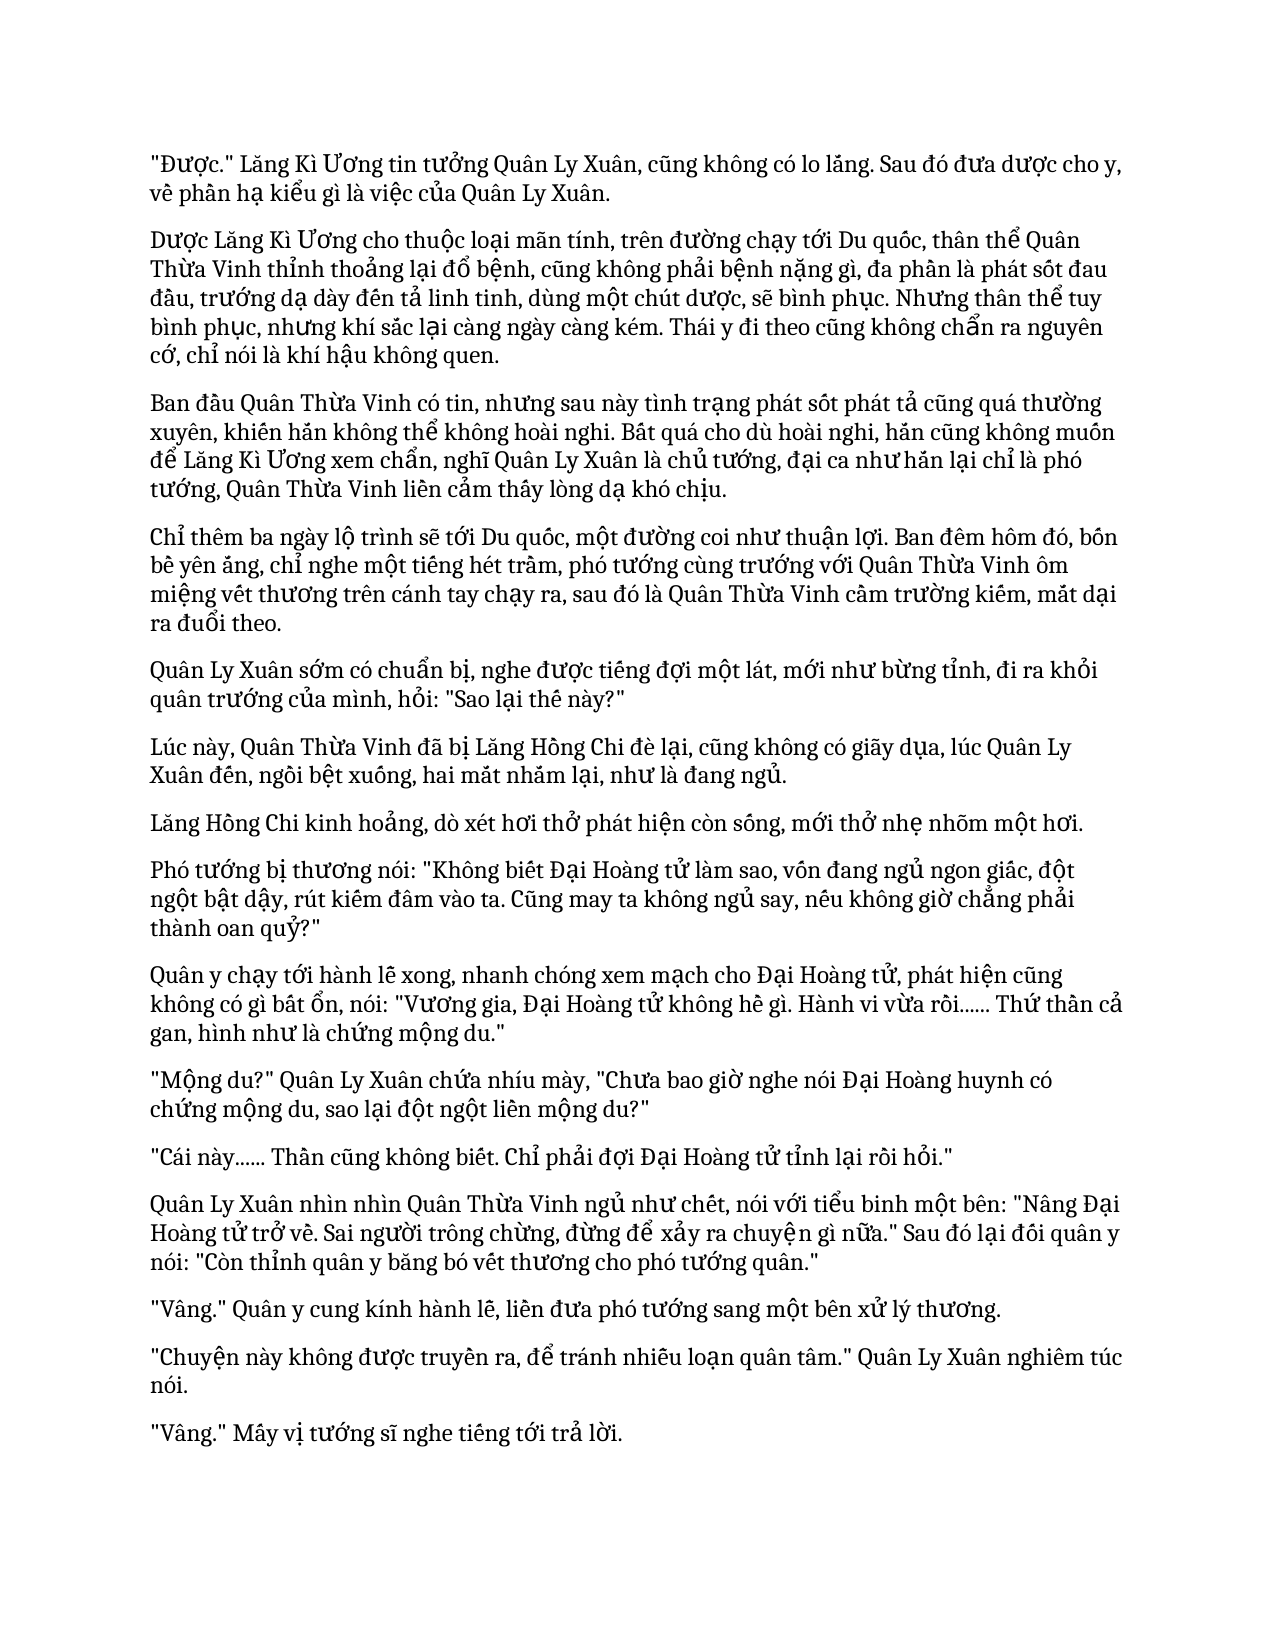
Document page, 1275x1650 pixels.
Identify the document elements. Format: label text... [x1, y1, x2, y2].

text Quân y chạy tới hành lễ xong, nhanh chóng xem mạch cho Đại Hoàng tử, phát hiện cũng không có gì bất ổn, nói: "Vương gia, Đại Hoàng tử không hề gì. Hành vi vừa rồi...... Thứ thần cả gan, hình như là chứng mộng du." [150, 961, 1125, 1047]
text "Vâng." Quân y cung kính hành lễ, liền đưa phó tướng sang một bên xử lý thương. [150, 1295, 1125, 1324]
text "Được." Lăng Kì Ương tin tưởng Quân Ly Xuân, cũng không có lo lắng. Sau đó đưa dược cho y, về phần hạ kiểu gì là việc của Quân Ly Xuân. [150, 150, 1125, 207]
text "Mộng du?" Quân Ly Xuân chứa nhíu mày, "Chưa bao giờ nghe nói Đại Hoàng huynh có chứng mộng du, sao lại đột ngột liền mộng du?" [150, 1066, 1125, 1124]
text Lúc này, Quân Thừa Vinh đã bị Lăng Hồng Chi đè lại, cũng không có giãy dụa, lúc Quân Ly Xuân đến, ngồi bệt xuống, hai mắt nhắm lại, như là đang ngủ. [150, 732, 1125, 790]
text Quân Ly Xuân nhìn nhìn Quân Thừa Vinh ngủ như chết, nói với tiểu binh một bên: "Nâng Đại Hoàng tử trở về. Sai người trông chừng, đừng để xảy ra chuyện gì nữa." Sau đó lại đối quân y nói: "Còn thỉnh quân y băng bó vết thương cho phó tướng quân." [150, 1190, 1125, 1276]
text Dược Lăng Kì Ương cho thuộc loại mãn tính, trên đường chạy tới Du quốc, thân thể Quân Thừa Vinh thỉnh thoảng lại đổ bệnh, cũng không phải bệnh nặng gì, đa phần là phát sốt đau đầu, trướng dạ dày đến tả linh tinh, dùng một chút dược, sẽ bình phục. Nhưng thân thể tuy bình phục, nhưng khí sắc lại càng ngày càng kém. Thái y đi theo cũng không chẩn ra nguyên cớ, chỉ nói là khí hậu không quen. [150, 226, 1125, 370]
text Lăng Hồng Chi kinh hoảng, dò xét hơi thở phát hiện còn sống, mới thở nhẹ nhõm một hơi. [150, 809, 1125, 837]
text Chỉ thêm ba ngày lộ trình sẽ tới Du quốc, một đường coi như thuận lợi. Ban đêm hôm đó, bốn bề yên ắng, chỉ nghe một tiếng hét trầm, phó tướng cùng trướng với Quân Thừa Vinh ôm miệng vết thương trên cánh tay chạy ra, sau đó là Quân Thừa Vinh cầm trường kiếm, mắt dại ra đuổi theo. [150, 522, 1125, 637]
text "Vâng." Mấy vị tướng sĩ nghe tiếng tới trả lời. [150, 1419, 1125, 1447]
text Phó tướng bị thương nói: "Không biết Đại Hoàng tử làm sao, vốn đang ngủ ngon giấc, đột ngột bật dậy, rút kiếm đâm vào ta. Cũng may ta không ngủ say, nếu không giờ chẳng phải thành oan quỷ?" [150, 856, 1125, 942]
text Quân Ly Xuân sớm có chuẩn bị, nghe được tiếng đợi một lát, mới như bừng tỉnh, đi ra khỏi quân trướng của mình, hỏi: "Sao lại thế này?" [150, 656, 1125, 714]
text "Cái này...... Thần cũng không biết. Chỉ phải đợi Đại Hoàng tử tỉnh lại rồi hỏi." [150, 1142, 1125, 1171]
text "Chuyện này không được truyền ra, để tránh nhiễu loạn quân tâm." Quân Ly Xuân nghiêm túc nói. [150, 1342, 1125, 1400]
text Ban đầu Quân Thừa Vinh có tin, nhưng sau này tình trạng phát sốt phát tả cũng quá thường xuyên, khiến hắn không thể không hoài nghi. Bất quá cho dù hoài nghi, hắn cũng không muốn để Lăng Kì Ương xem chẩn, nghĩ Quân Ly Xuân là chủ tướng, đại ca như hắn lại chỉ là phó tướng, Quân Thừa Vinh liền cảm thấy lòng dạ khó chịu. [150, 389, 1125, 504]
